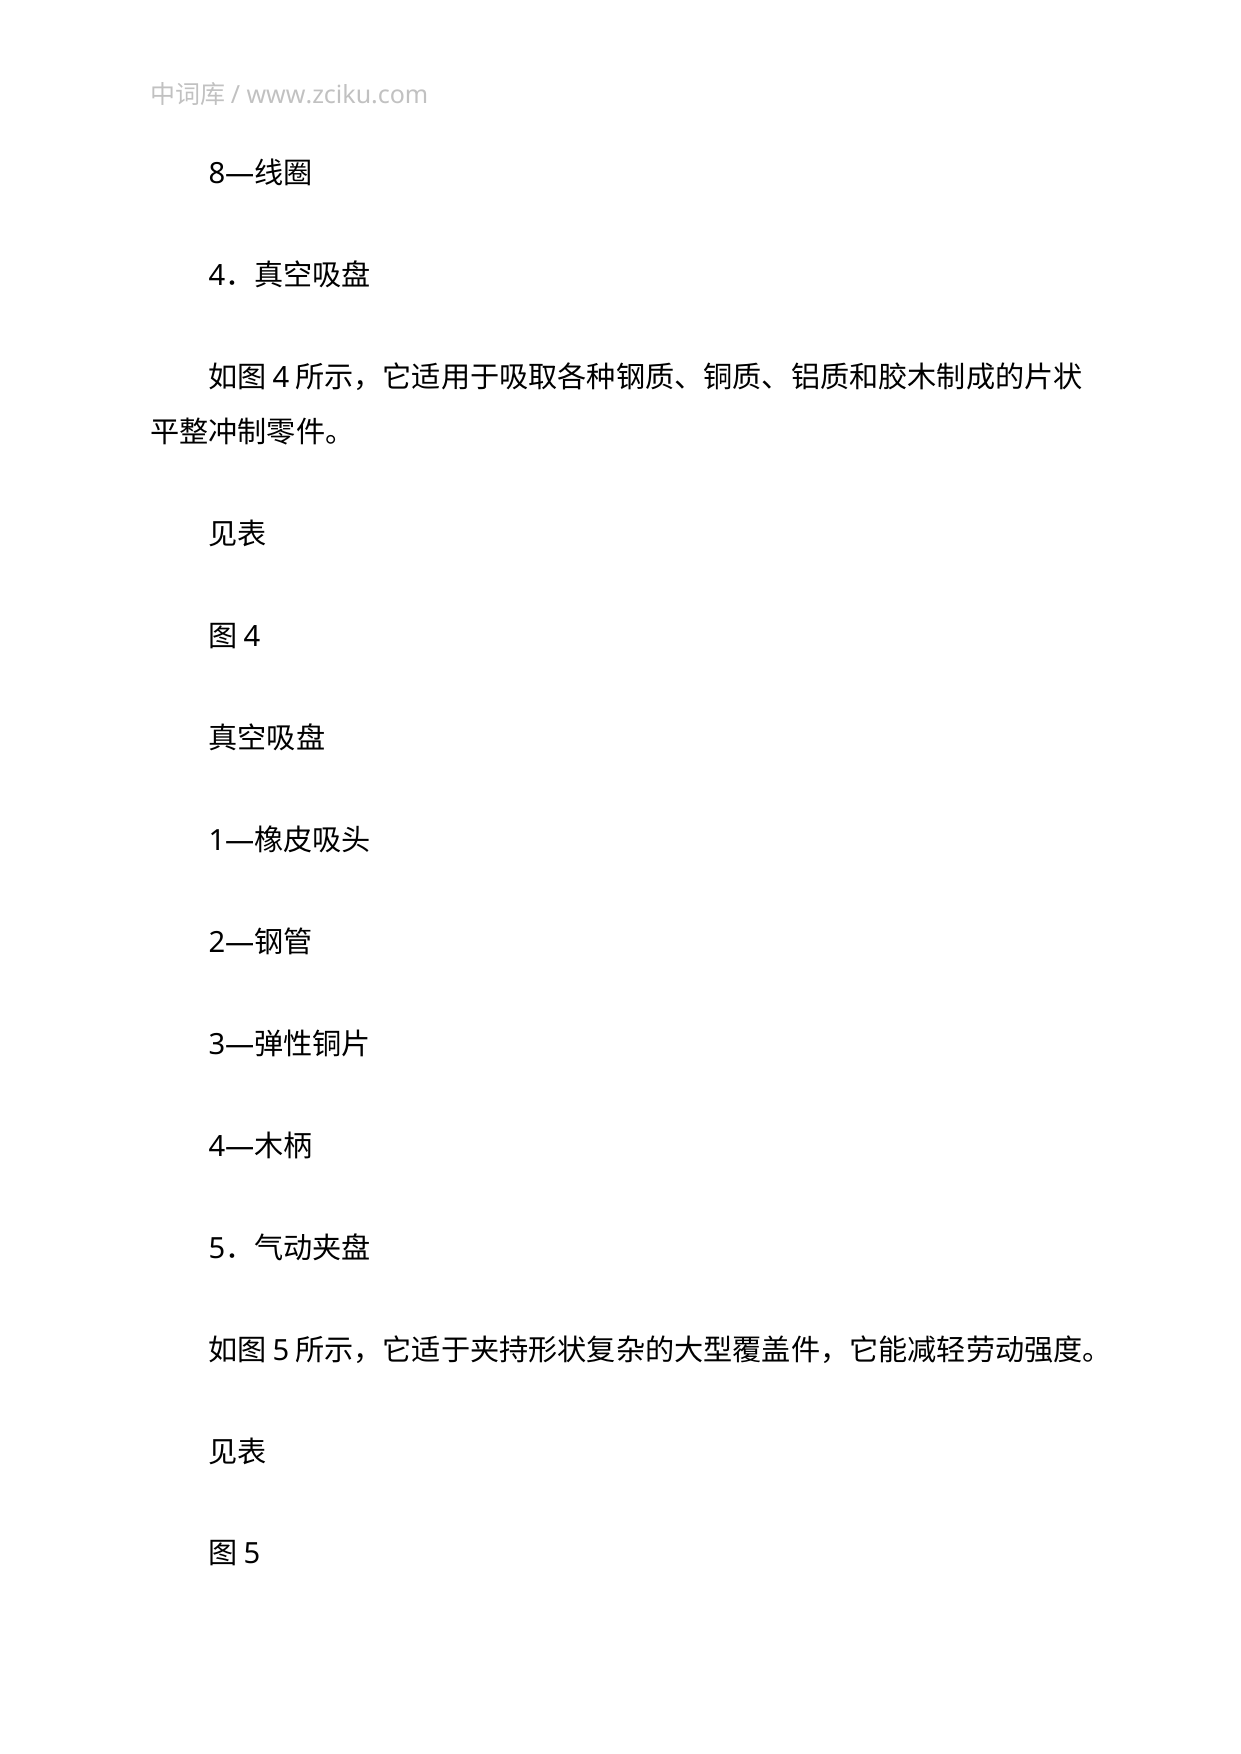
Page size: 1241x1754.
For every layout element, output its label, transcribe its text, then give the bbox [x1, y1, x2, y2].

text 如图5所示，它适于夹持形状复杂的大型覆盖件，它能减轻劳动强度。 [150, 1326, 1090, 1368]
text 真空吸盘 [150, 714, 1090, 757]
text 图4 [150, 612, 1090, 655]
text 图5 [150, 1530, 1090, 1572]
text 如图4所示，它适用于吸取各种钢质、铜质、铝质和胶木制成的片状平整冲制零件。 [150, 354, 1090, 451]
text 5．气动夹盘 [150, 1224, 1090, 1267]
text 1―橡皮吸头 [150, 816, 1090, 859]
text 8―线圈 [150, 150, 1090, 192]
text 4．真空吸盘 [150, 252, 1090, 294]
text 见表 [150, 1428, 1090, 1470]
text 3―弹性铜片 [150, 1020, 1090, 1063]
text 4―木柄 [150, 1122, 1090, 1164]
text 2―钢管 [150, 918, 1090, 961]
text 见表 [150, 511, 1090, 553]
